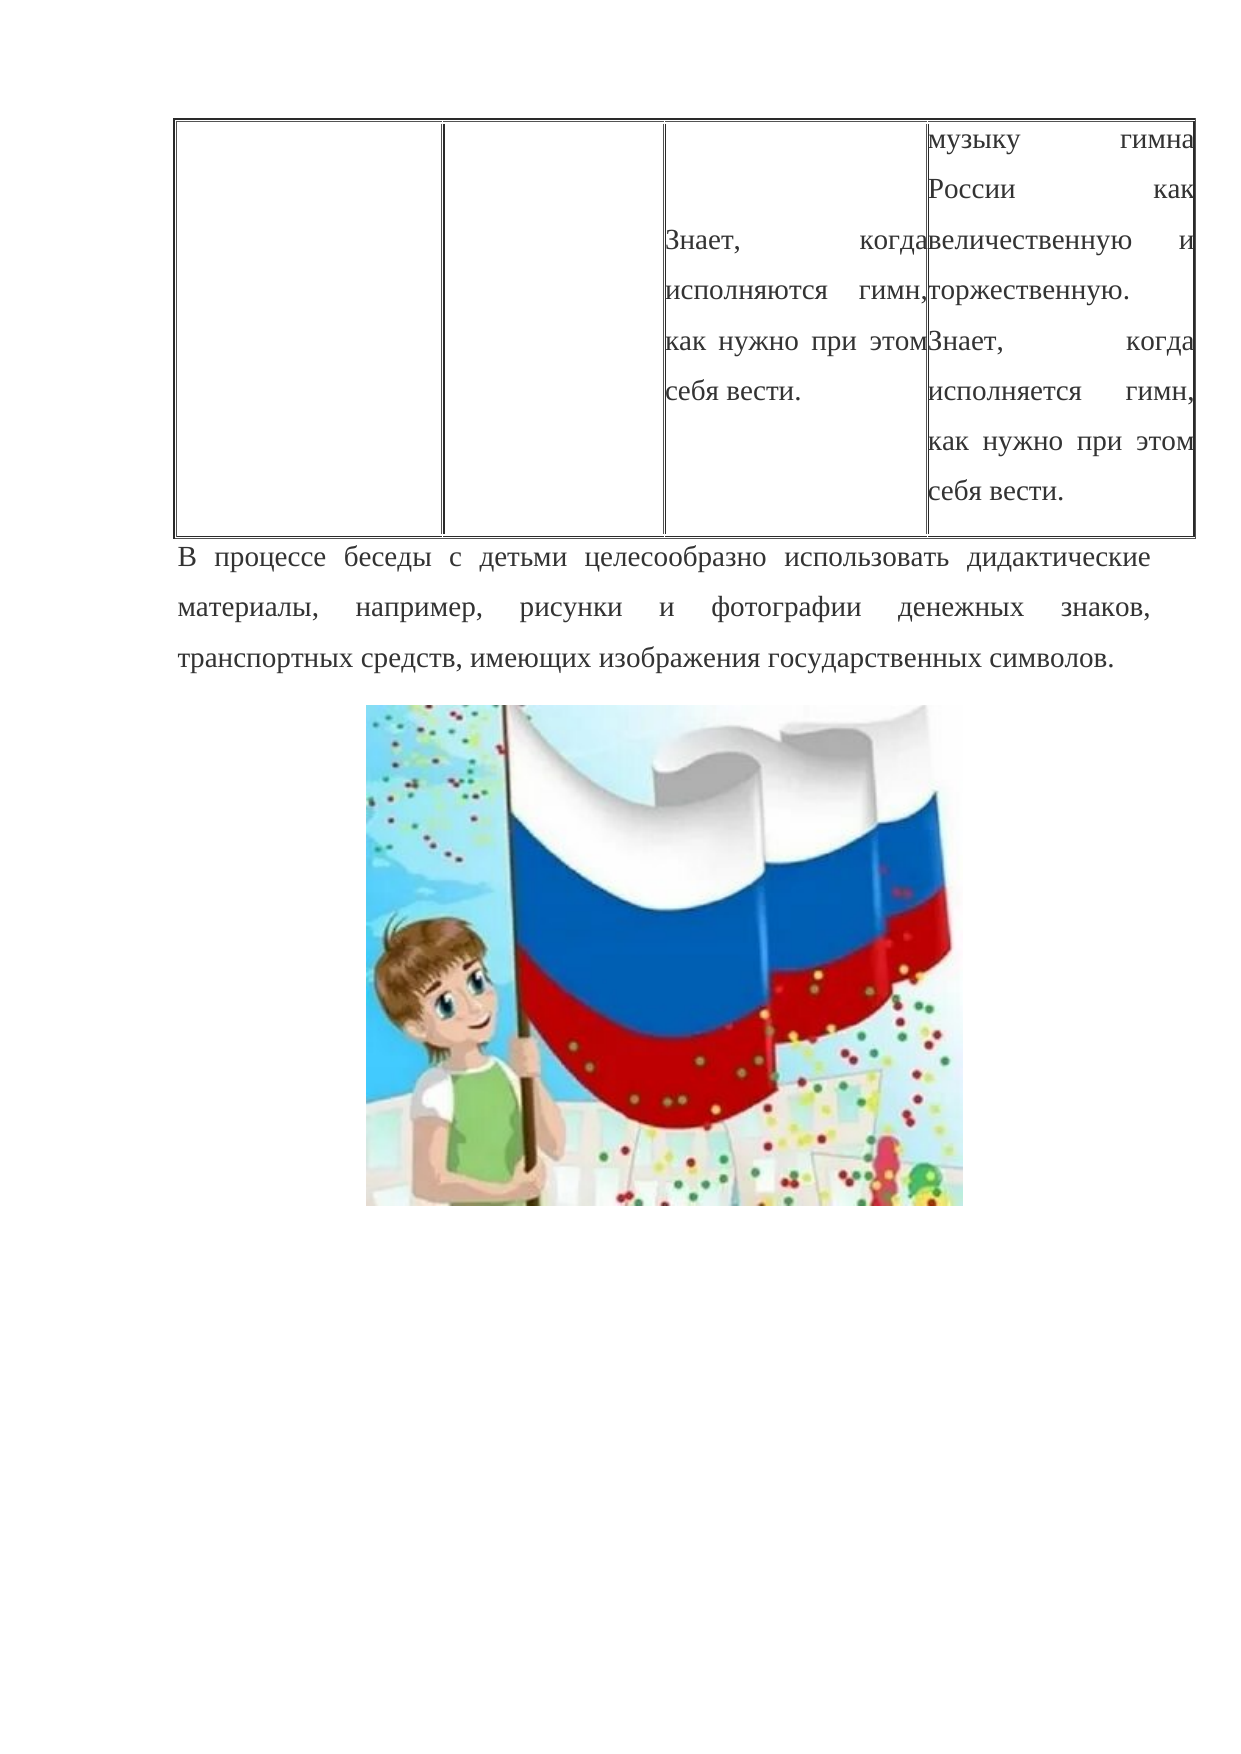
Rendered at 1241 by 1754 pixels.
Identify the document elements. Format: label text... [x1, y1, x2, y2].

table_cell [665, 122, 928, 536]
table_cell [928, 122, 1193, 536]
picture [366, 705, 963, 1206]
text В процессе беседы с детьми целесообразно использовать дидактические материалы, например, рисунки и фотографии денежных знаков, транспортных средств, имеющих изображения государственных символов. [177, 539, 1152, 673]
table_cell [177, 120, 443, 536]
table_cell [443, 122, 665, 536]
